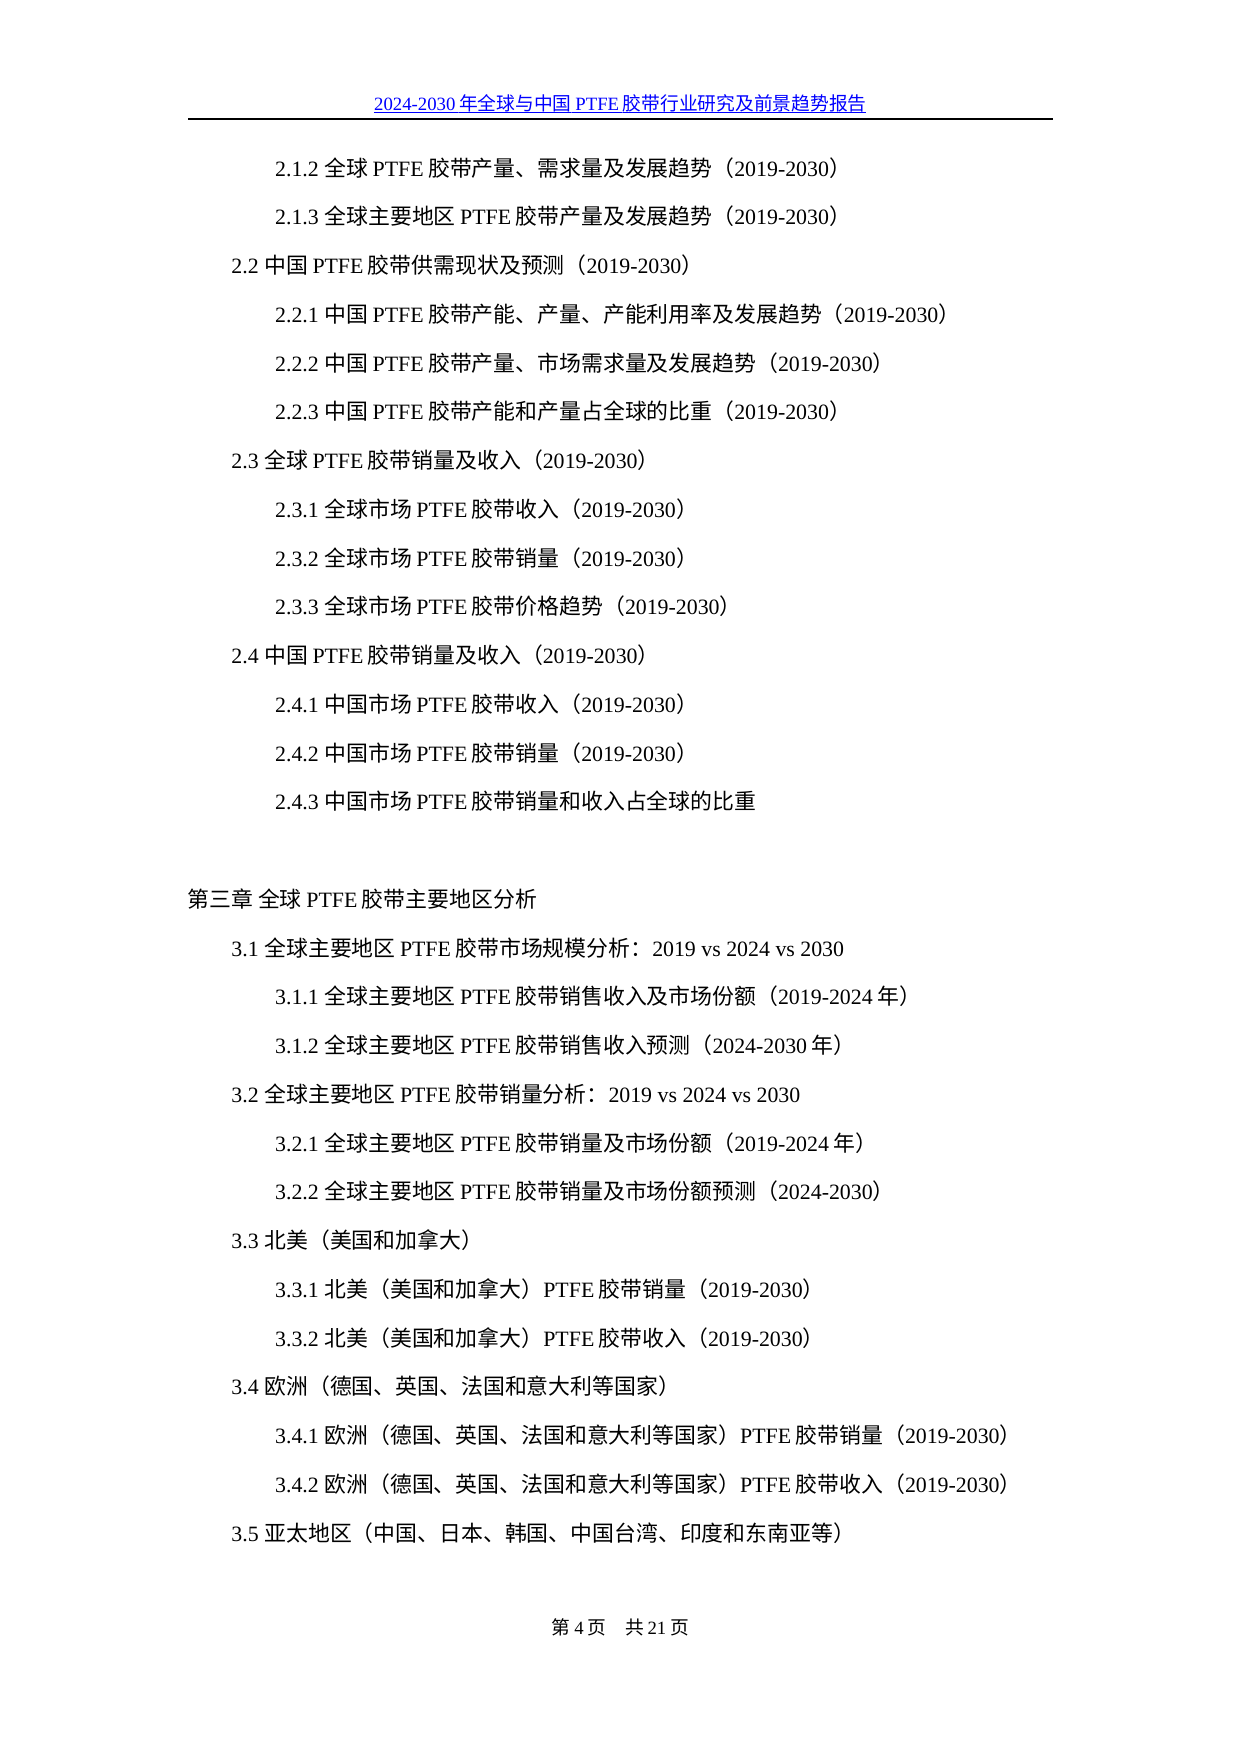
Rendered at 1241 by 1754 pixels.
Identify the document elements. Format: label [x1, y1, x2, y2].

text [187, 150, 1053, 1548]
